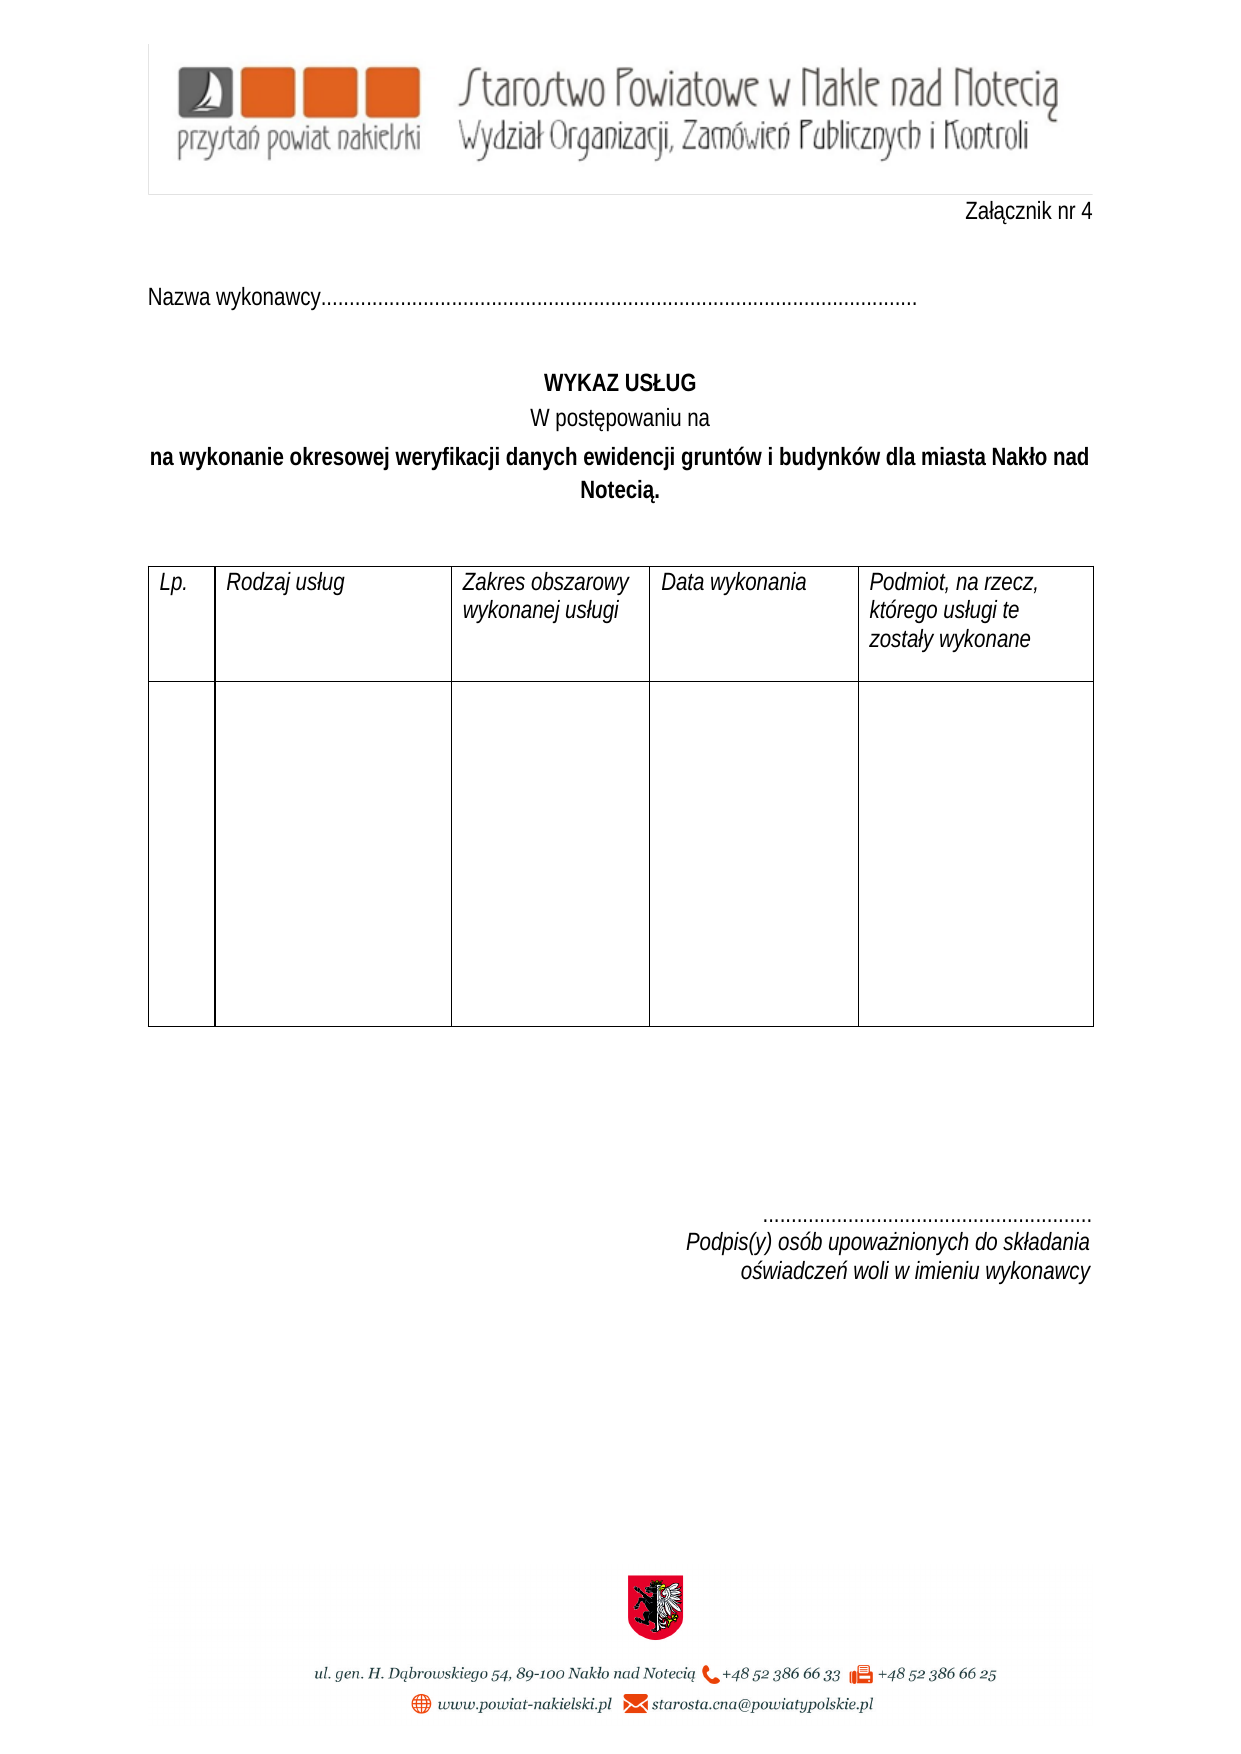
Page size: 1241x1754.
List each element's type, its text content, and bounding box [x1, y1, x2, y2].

table_header Data wykonania [650, 567, 858, 681]
picture [147, 44, 1093, 196]
text Nazwa wykonawcy......................................................................................................... [148, 282, 1093, 311]
table_header Lp. [149, 567, 214, 681]
table_cell [216, 682, 451, 1026]
text W postępowaniu na [148, 403, 1093, 432]
table_header Podmiot, na rzecz, którego usługi te zostały wykonane [859, 567, 1093, 681]
table_cell [452, 682, 649, 1026]
text .......................................................... [148, 1198, 1093, 1227]
text Załącznik nr 4 [885, 196, 1093, 225]
text Podpis(y) osób upoważnionych do składania [148, 1227, 1093, 1256]
text WYKAZ USŁUG [148, 368, 1093, 397]
table_cell [650, 682, 858, 1026]
table_header Rodzaj usług [216, 567, 451, 681]
text oświadczeń woli w imieniu wykonawcy [148, 1256, 1093, 1284]
picture [147, 1564, 1093, 1726]
table_cell [859, 682, 1093, 1026]
text na wykonanie okresowej weryfikacji danych ewidencji gruntów i budynków dla miasta Nakło nad Notecią. [148, 442, 1093, 504]
table_header Zakres obszarowy wykonanej usługi [452, 567, 649, 681]
table_cell [149, 682, 214, 1026]
